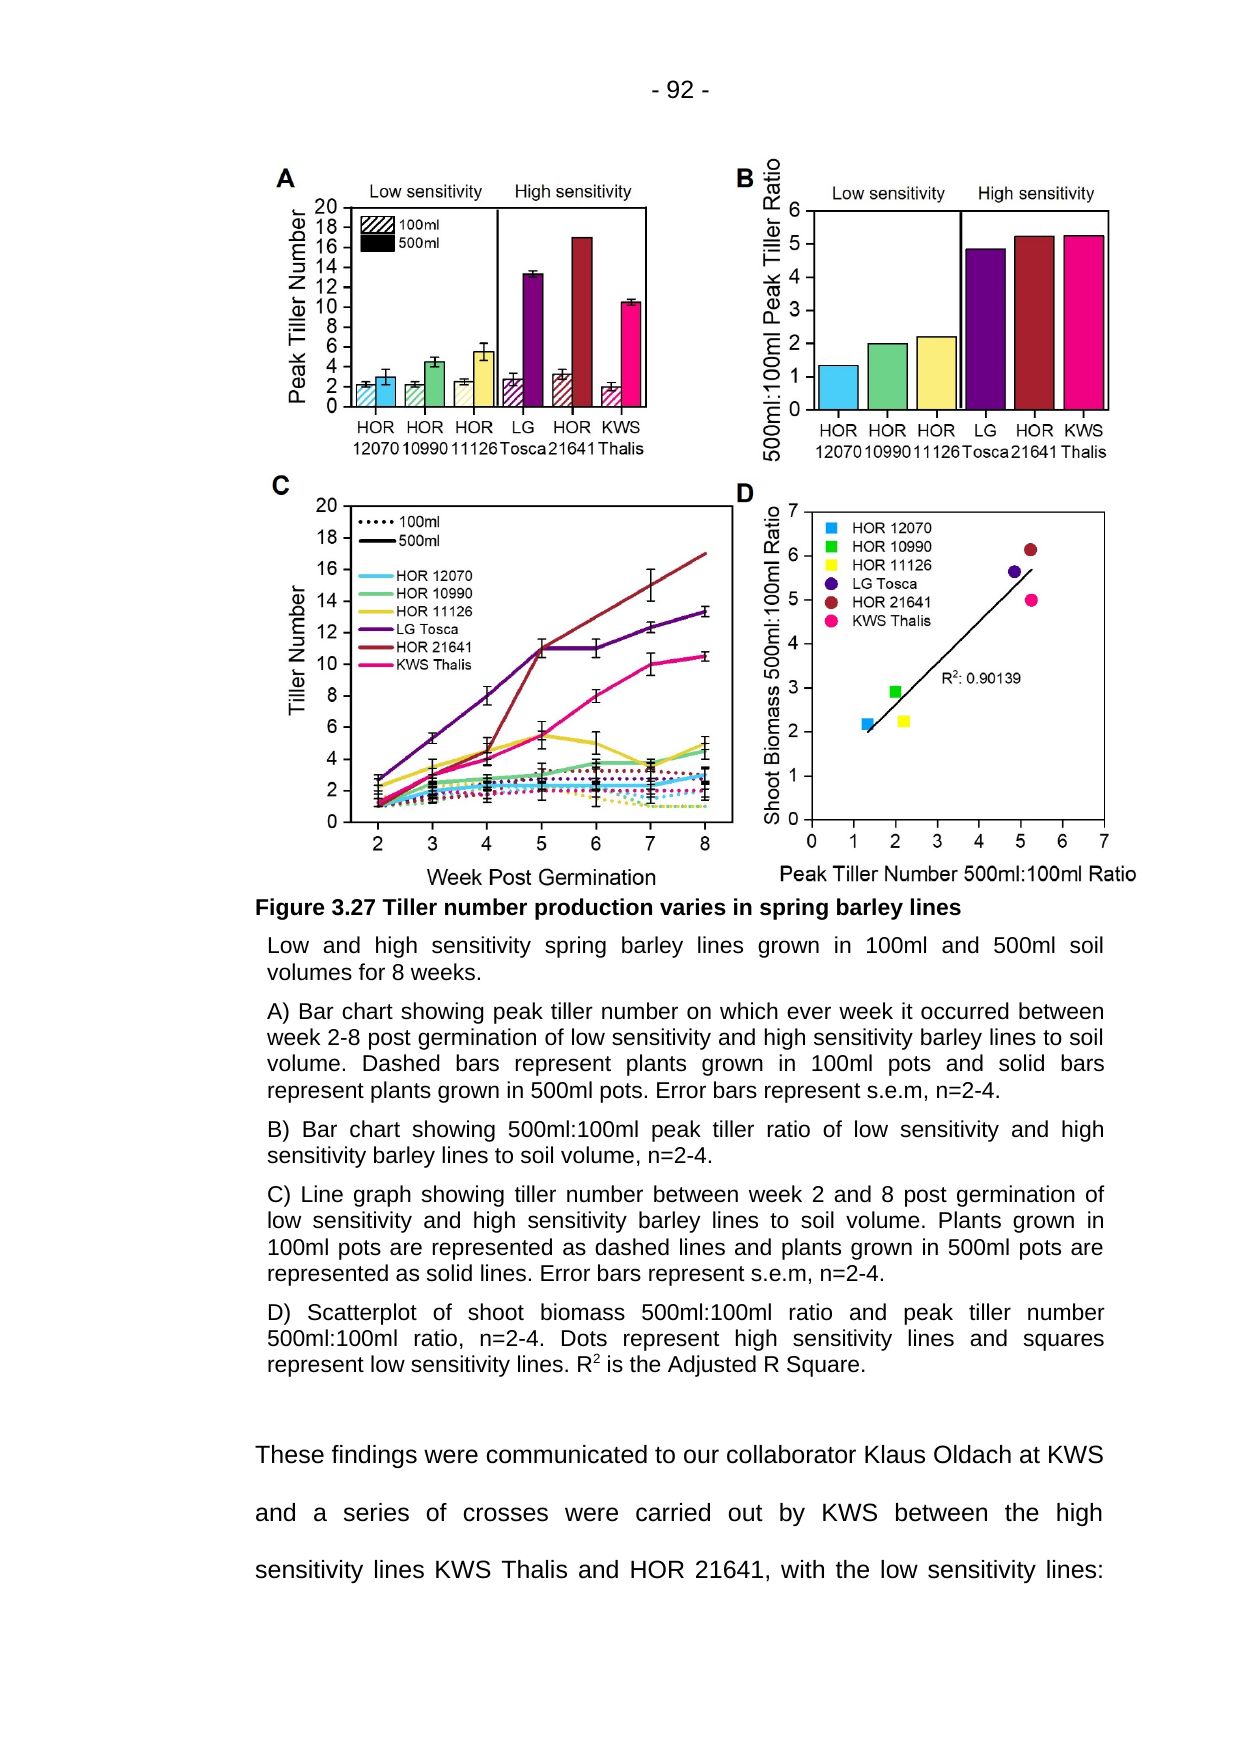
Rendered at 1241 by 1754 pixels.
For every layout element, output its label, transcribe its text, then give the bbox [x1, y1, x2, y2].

text B) Bar chart showing 500ml:100ml peak tiller ratio of low sensitivity and high sensitivity barley lines to soil volume, n=2-4. [267, 1116, 1105, 1168]
text A) Bar chart showing peak tiller number on which ever week it occurred between week 2-8 post germination of low sensitivity and high sensitivity barley lines to soil volume. Dashed bars represent plants grown in 100ml pots and solid bars represent plants grown in 500ml pots. Error bars represent s.e.m, n=2-4. [267, 998, 1105, 1103]
text D) Scatterplot of shoot biomass 500ml:100ml ratio and peak tiller number 500ml:100ml ratio, n=2-4. Dots represent high sensitivity lines and squares represent low sensitivity lines. R2 is the Adjusted R Square. [267, 1299, 1105, 1378]
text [255, 1440, 1105, 1584]
text C) Line graph showing tiller number between week 2 and 8 post germination of low sensitivity and high sensitivity barley lines to soil volume. Plants grown in 100ml pots are represented as dashed lines and plants grown in 500ml pots are represented as solid lines. Error bars represent s.e.m, n=2-4. [267, 1181, 1105, 1286]
picture [255, 150, 1141, 894]
text Low and high sensitivity spring barley lines grown in 100ml and 500ml soil volumes for 8 weeks. [267, 932, 1105, 985]
